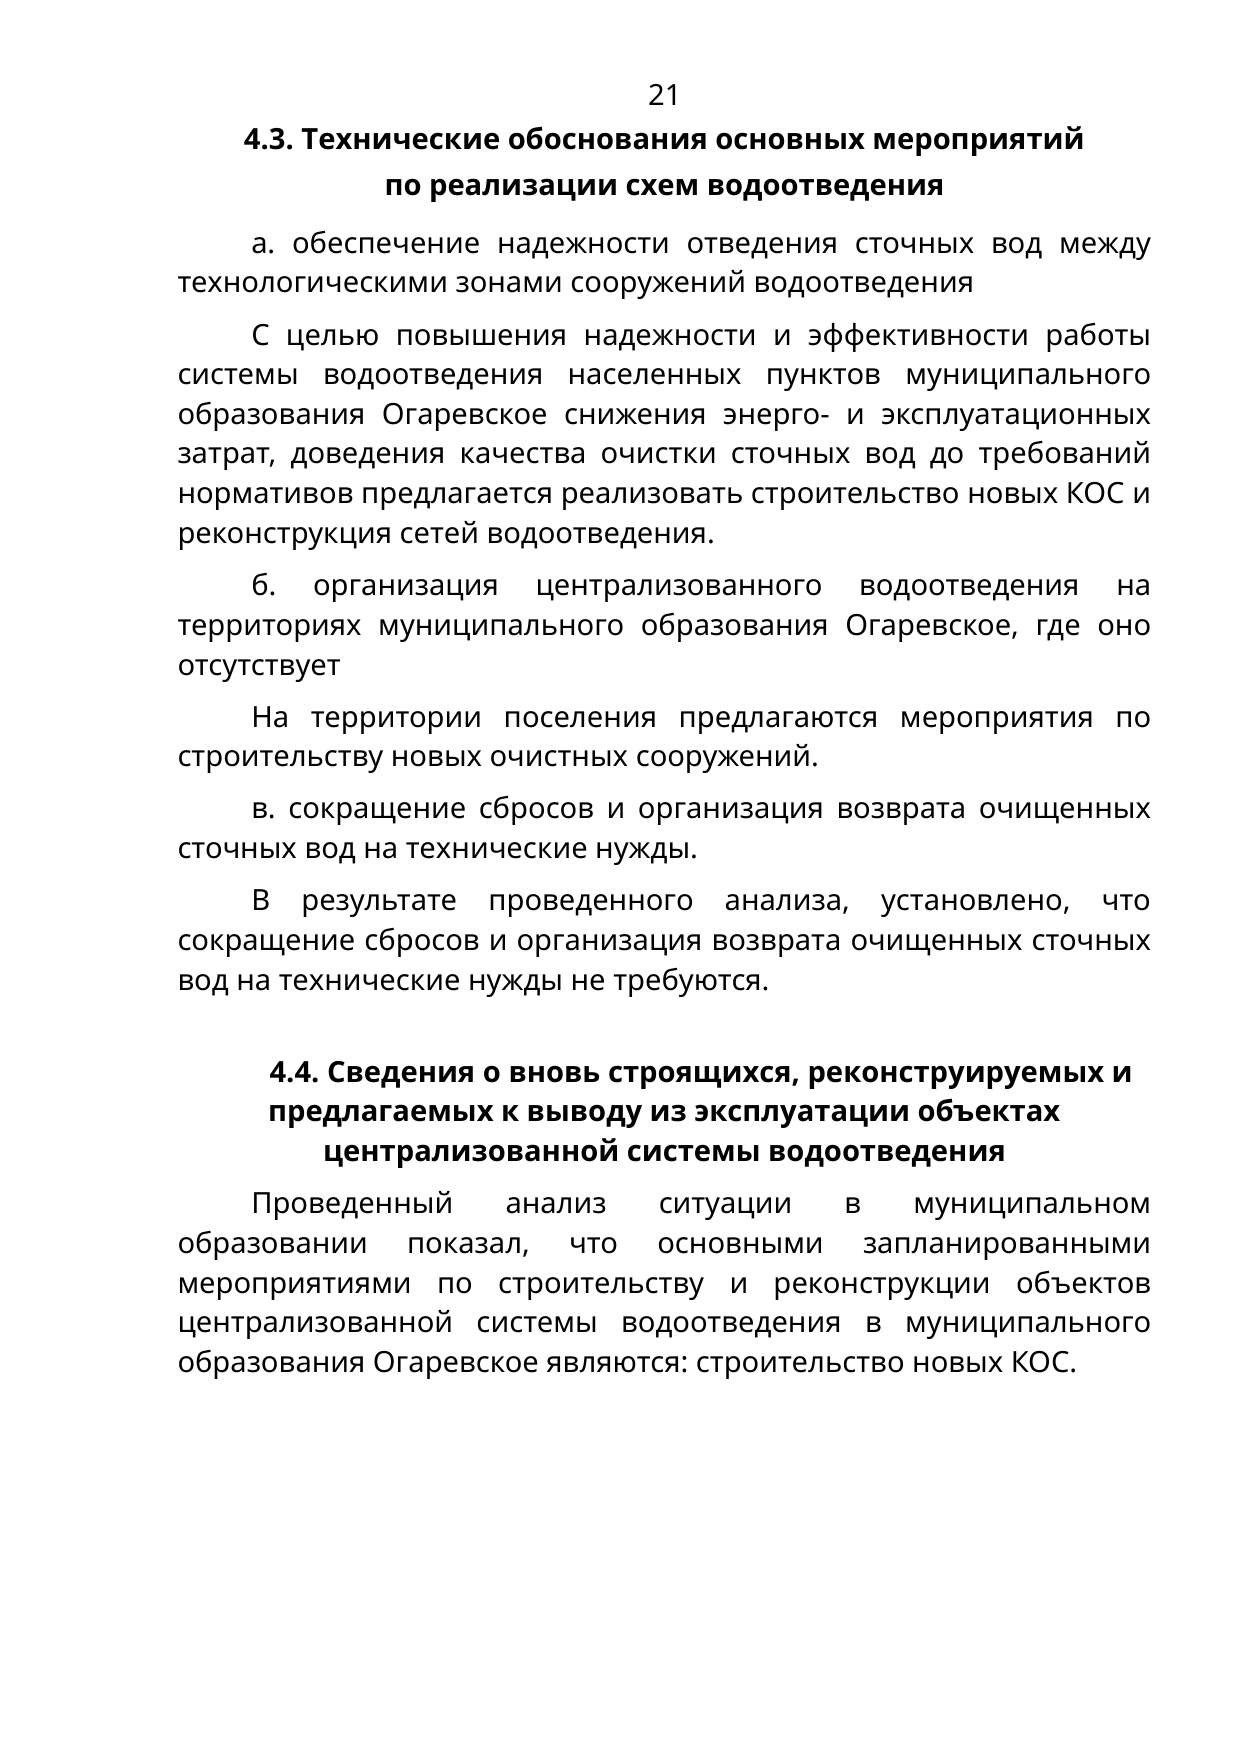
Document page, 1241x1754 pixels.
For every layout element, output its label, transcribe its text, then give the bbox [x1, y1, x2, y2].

text С целью повышения надежности и эффективности работы системы водоотведения населенных пунктов муниципального образования Огаревское снижения энерго- и эксплуатационных затрат, доведения качества очистки сточных вод до требований нормативов предлагается реализовать строительство новых КОС и реконструкция сетей водоотведения. [177, 314, 1152, 552]
text в. сокращение сбросов и организация возврата очищенных сточных вод на технические нужды. [177, 788, 1152, 867]
text Проведенный анализ ситуации в муниципальном образовании показал, что основными запланированными мероприятиями по строительству и реконструкции объектов централизованной системы водоотведения в муниципального образования Огаревское являются: строительство новых КОС. [177, 1182, 1152, 1381]
text В результате проведенного анализа, установлено, что сокращение сбросов и организация возврата очищенных сточных вод на технические нужды не требуются. [177, 880, 1152, 999]
text по реализации схем водоотведения [177, 164, 1152, 203]
text б. организация централизованного водоотведения на территориях муниципального образования Огаревское, где оно отсутствует [177, 564, 1152, 683]
text На территории поселения предлагаются мероприятия по строительству новых очистных сооружений. [177, 696, 1152, 775]
text а. обеспечение надежности отведения сточных вод между технологическими зонами сооружений водоотведения [177, 222, 1152, 301]
text 4.3. Технические обоснования основных мероприятий [177, 118, 1152, 158]
text 4.4. Сведения о вновь строящихся, реконструируемых и предлагаемых к выводу из эксплуатации объектах централизованной системы водоотведения [177, 1051, 1152, 1170]
